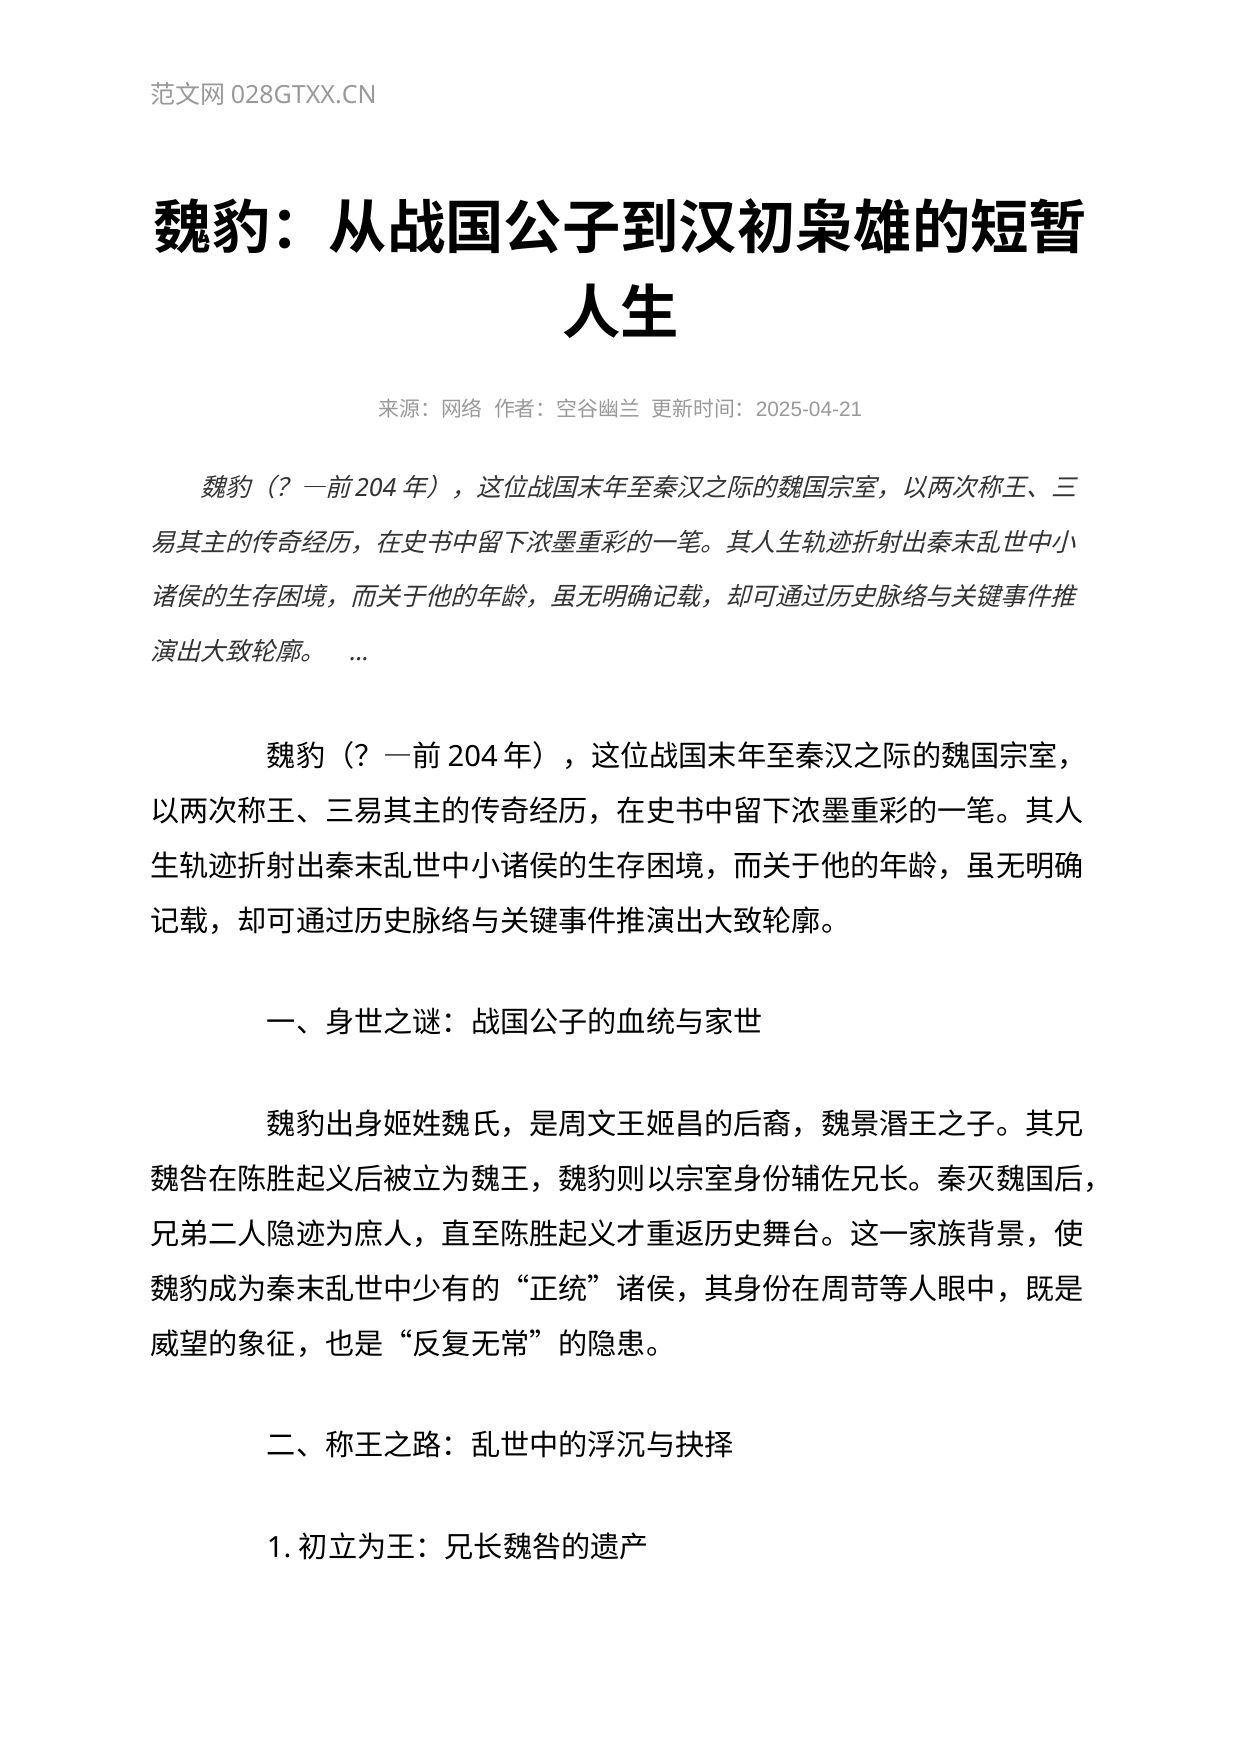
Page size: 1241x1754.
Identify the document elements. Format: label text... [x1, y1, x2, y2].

subtitle 魏豹：从战国公子到汉初枭雄的短暂人生 [150, 181, 1090, 350]
text 二、称王之路：乱世中的浮沉与抉择 [150, 1422, 1090, 1464]
text 魏豹出身姬姓魏氏，是周文王姬昌的后裔，魏景湣王之子。其兄魏咎在陈胜起义后被立为魏王，魏豹则以宗室身份辅佐兄长。秦灭魏国后，兄弟二人隐迹为庶人，直至陈胜起义才重返历史舞台。这一家族背景，使魏豹成为秦末乱世中少有的“正统”诸侯，其身份在周苛等人眼中，既是威望的象征，也是“反复无常”的隐患。 [150, 1101, 1090, 1362]
text 一、身世之谜：战国公子的血统与家世 [150, 999, 1090, 1041]
text 1. 初立为王：兄长魏咎的遗产 [150, 1524, 1090, 1566]
text 魏豹（？—前204年），这位战国末年至秦汉之际的魏国宗室，以两次称王、三易其主的传奇经历，在史书中留下浓墨重彩的一笔。其人生轨迹折射出秦末乱世中小诸侯的生存困境，而关于他的年龄，虽无明确记载，却可通过历史脉络与关键事件推演出大致轮廓。 ... [150, 468, 1090, 667]
text 魏豹（？—前204年），这位战国末年至秦汉之际的魏国宗室，以两次称王、三易其主的传奇经历，在史书中留下浓墨重彩的一笔。其人生轨迹折射出秦末乱世中小诸侯的生存困境，而关于他的年龄，虽无明确记载，却可通过历史脉络与关键事件推演出大致轮廓。 [150, 732, 1090, 939]
text 来源：网络 作者：空谷幽兰 更新时间：2025-04-21 [150, 397, 1090, 421]
